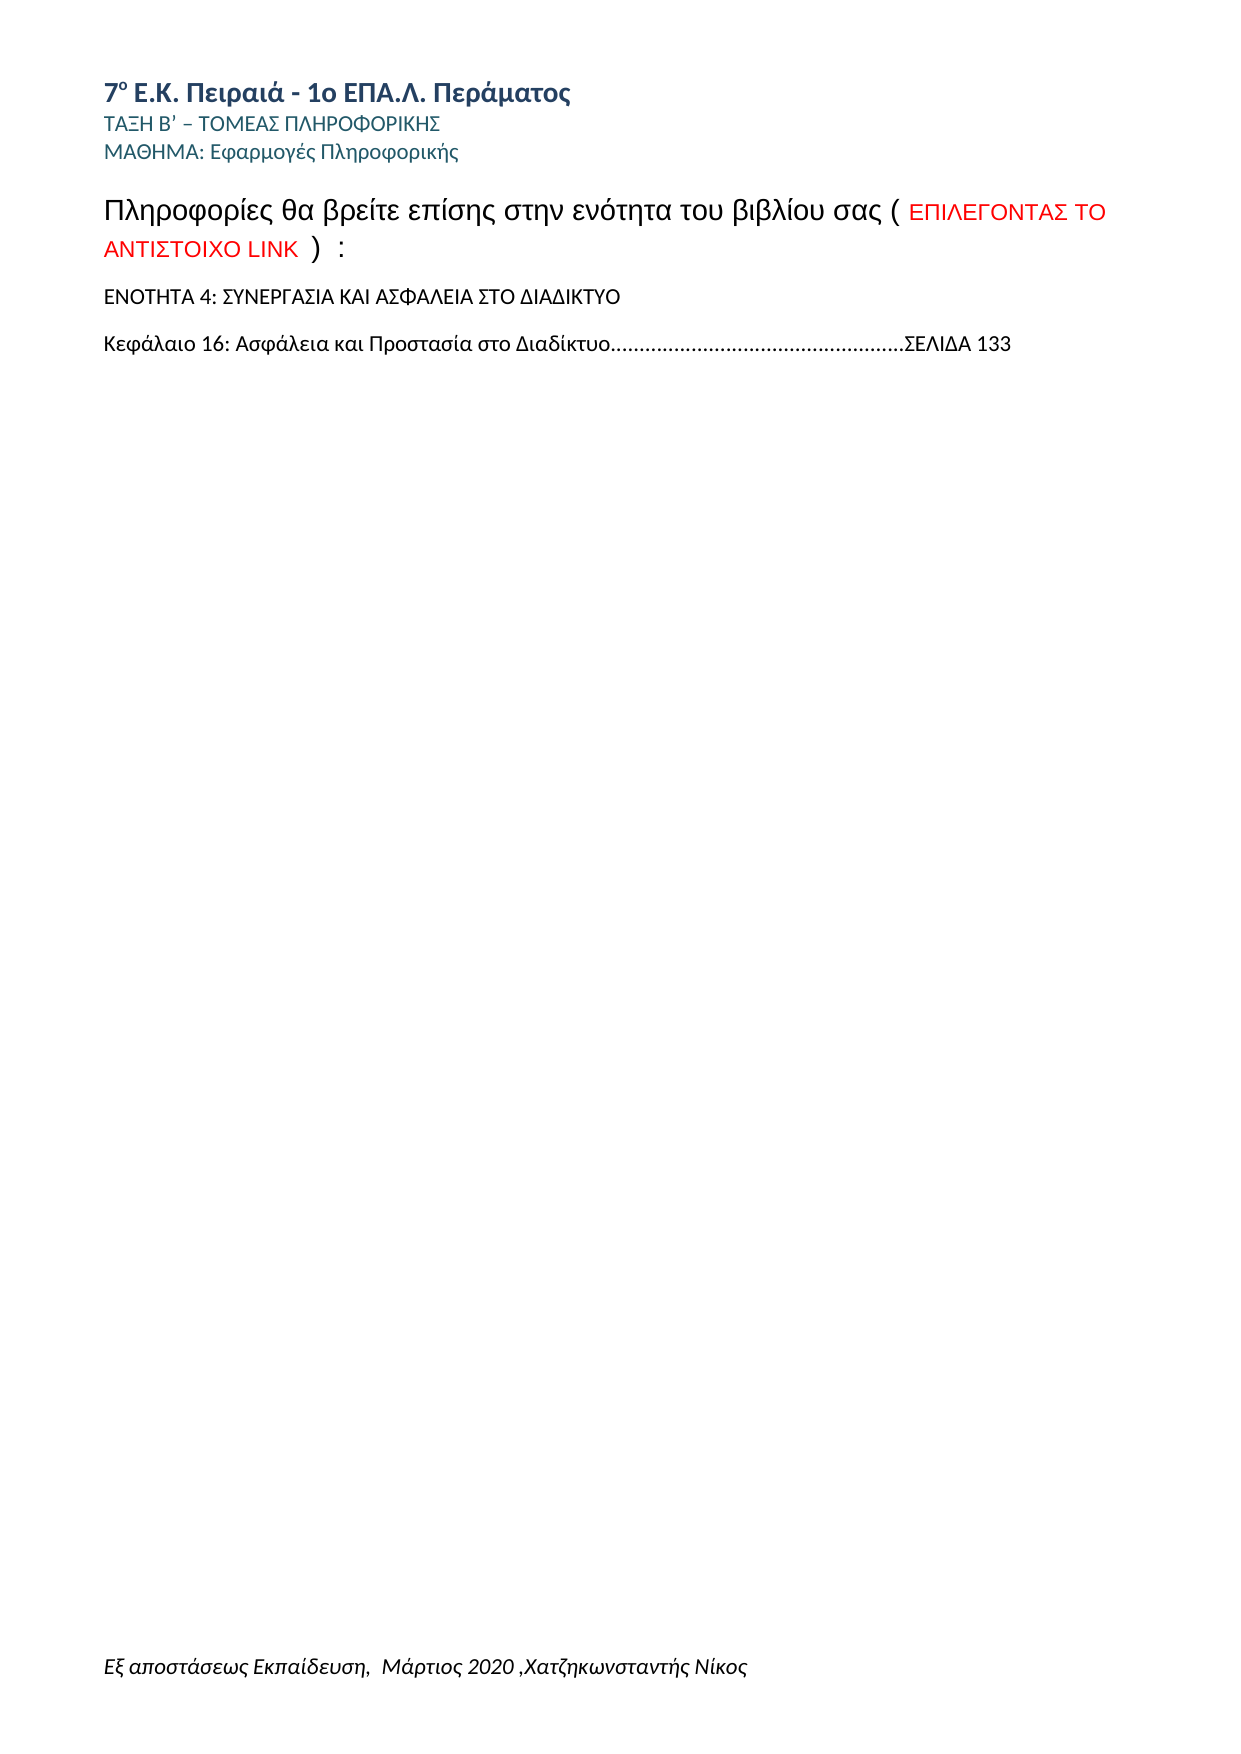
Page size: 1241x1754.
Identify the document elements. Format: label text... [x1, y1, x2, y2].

text Πληροφορίες θα βρείτε επίσης στην ενότητα του βιβλίου σας ( ΕΠΙΛΕΓΟΝΤΑΣ ΤΟ ΑΝΤΙΣΤΟΙΧΟ LINK ) : [103, 193, 1152, 263]
text ΕΝΟΤΗΤΑ 4: ΣΥΝΕΡΓΑΣΙΑ ΚΑΙ ΑΣΦΑΛΕΙΑ ΣΤΟ ΔΙΑΔΙΚΤΥΟ [103, 282, 1152, 310]
text Κεφάλαιο 16: Ασφάλεια και Προστασία στο Διαδίκτυο...................................................ΣΕΛΙΔΑ 133 [103, 329, 1152, 357]
